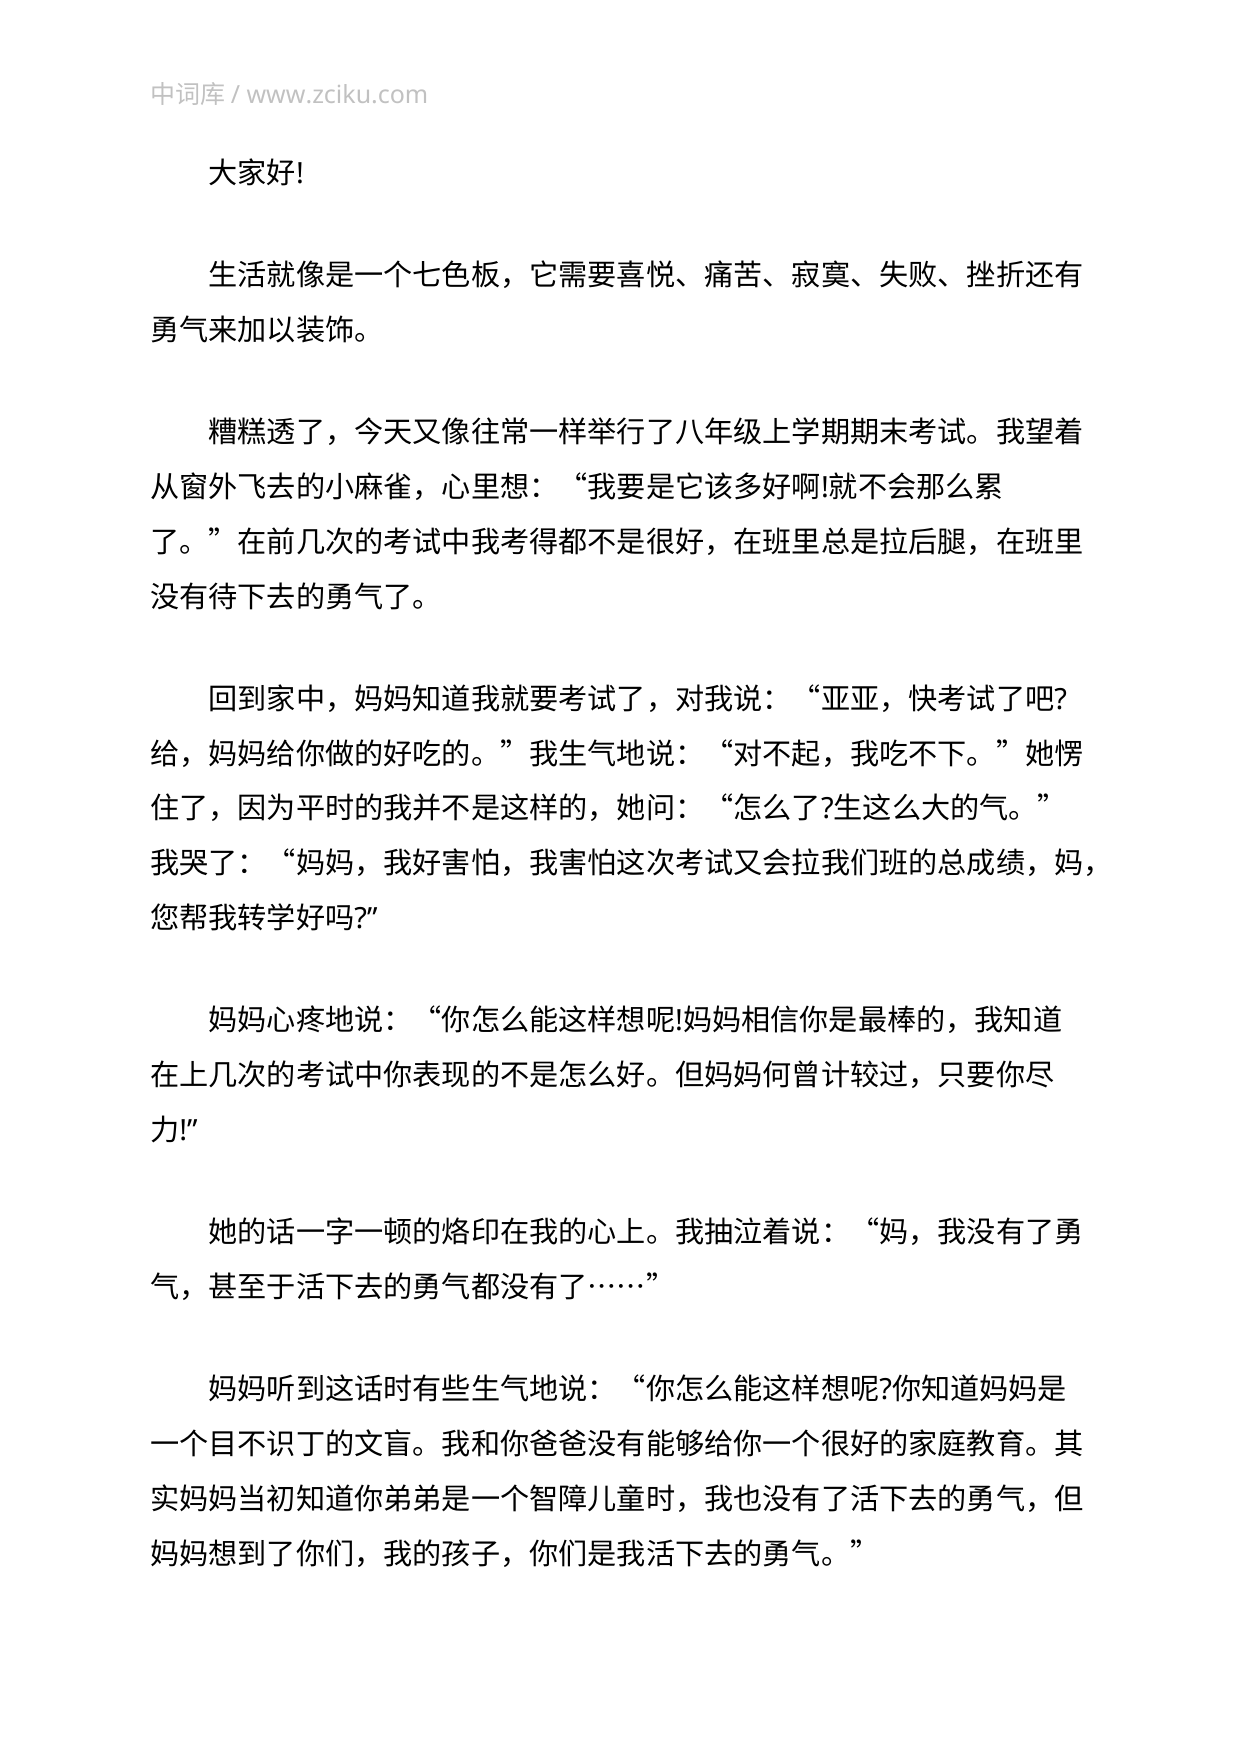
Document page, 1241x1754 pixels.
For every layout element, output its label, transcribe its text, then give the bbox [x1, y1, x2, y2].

text 妈妈听到这话时有些生气地说：“你怎么能这样想呢?你知道妈妈是一个目不识丁的文盲。我和你爸爸没有能够给你一个很好的家庭教育。其实妈妈当初知道你弟弟是一个智障儿童时，我也没有了活下去的勇气，但妈妈想到了你们，我的孩子，你们是我活下去的勇气。” [150, 1366, 1090, 1573]
text 回到家中，妈妈知道我就要考试了，对我说：“亚亚，快考试了吧?给，妈妈给你做的好吃的。”我生气地说：“对不起，我吃不下。”她愣住了，因为平时的我并不是这样的，她问：“怎么了?生这么大的气。”我哭了：“妈妈，我好害怕，我害怕这次考试又会拉我们班的总成绩，妈，您帮我转学好吗?” [150, 675, 1090, 937]
text 她的话一字一顿的烙印在我的心上。我抽泣着说：“妈，我没有了勇气，甚至于活下去的勇气都没有了……” [150, 1209, 1090, 1306]
text 糟糕透了，今天又像往常一样举行了八年级上学期期末考试。我望着从窗外飞去的小麻雀，心里想：“我要是它该多好啊!就不会那么累了。”在前几次的考试中我考得都不是很好，在班里总是拉后腿，在班里没有待下去的勇气了。 [150, 409, 1090, 616]
text 生活就像是一个七色板，它需要喜悦、痛苦、寂寞、失败、挫折还有勇气来加以装饰。 [150, 252, 1090, 349]
text 大家好! [150, 150, 1090, 192]
text 妈妈心疼地说：“你怎么能这样想呢!妈妈相信你是最棒的，我知道在上几次的考试中你表现的不是怎么好。但妈妈何曾计较过，只要你尽力!” [150, 997, 1090, 1149]
